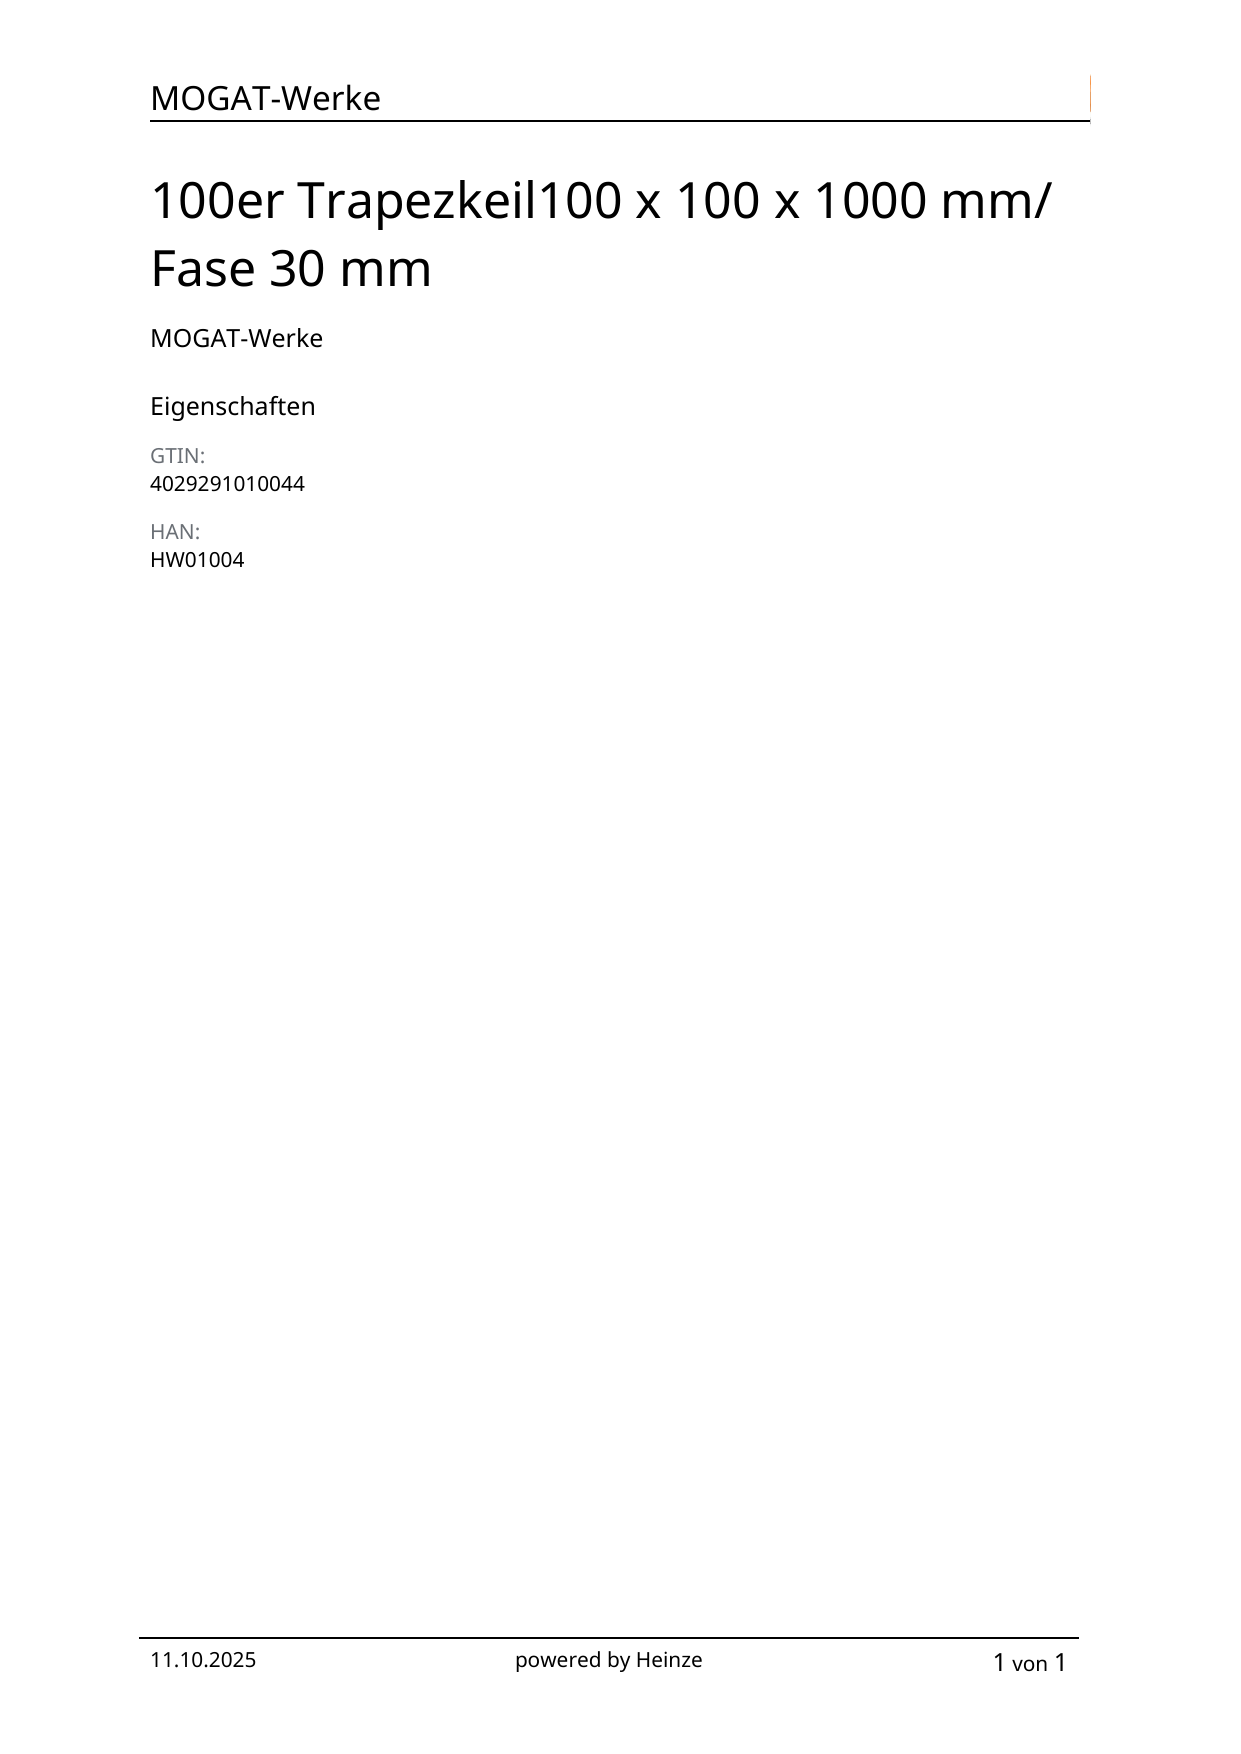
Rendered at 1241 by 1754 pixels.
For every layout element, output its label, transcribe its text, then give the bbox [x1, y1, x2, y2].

text HW01004 [150, 545, 1090, 574]
text MOGAT-Werke [150, 320, 1090, 354]
text HAN: [150, 517, 1090, 545]
text Eigenschaften [150, 388, 1090, 422]
text 100er Trapezkeil100 x 100 x 1000 mm/ Fase 30 mm [150, 165, 1090, 301]
text GTIN: [150, 441, 1090, 469]
text 4029291010044 [150, 469, 1090, 498]
